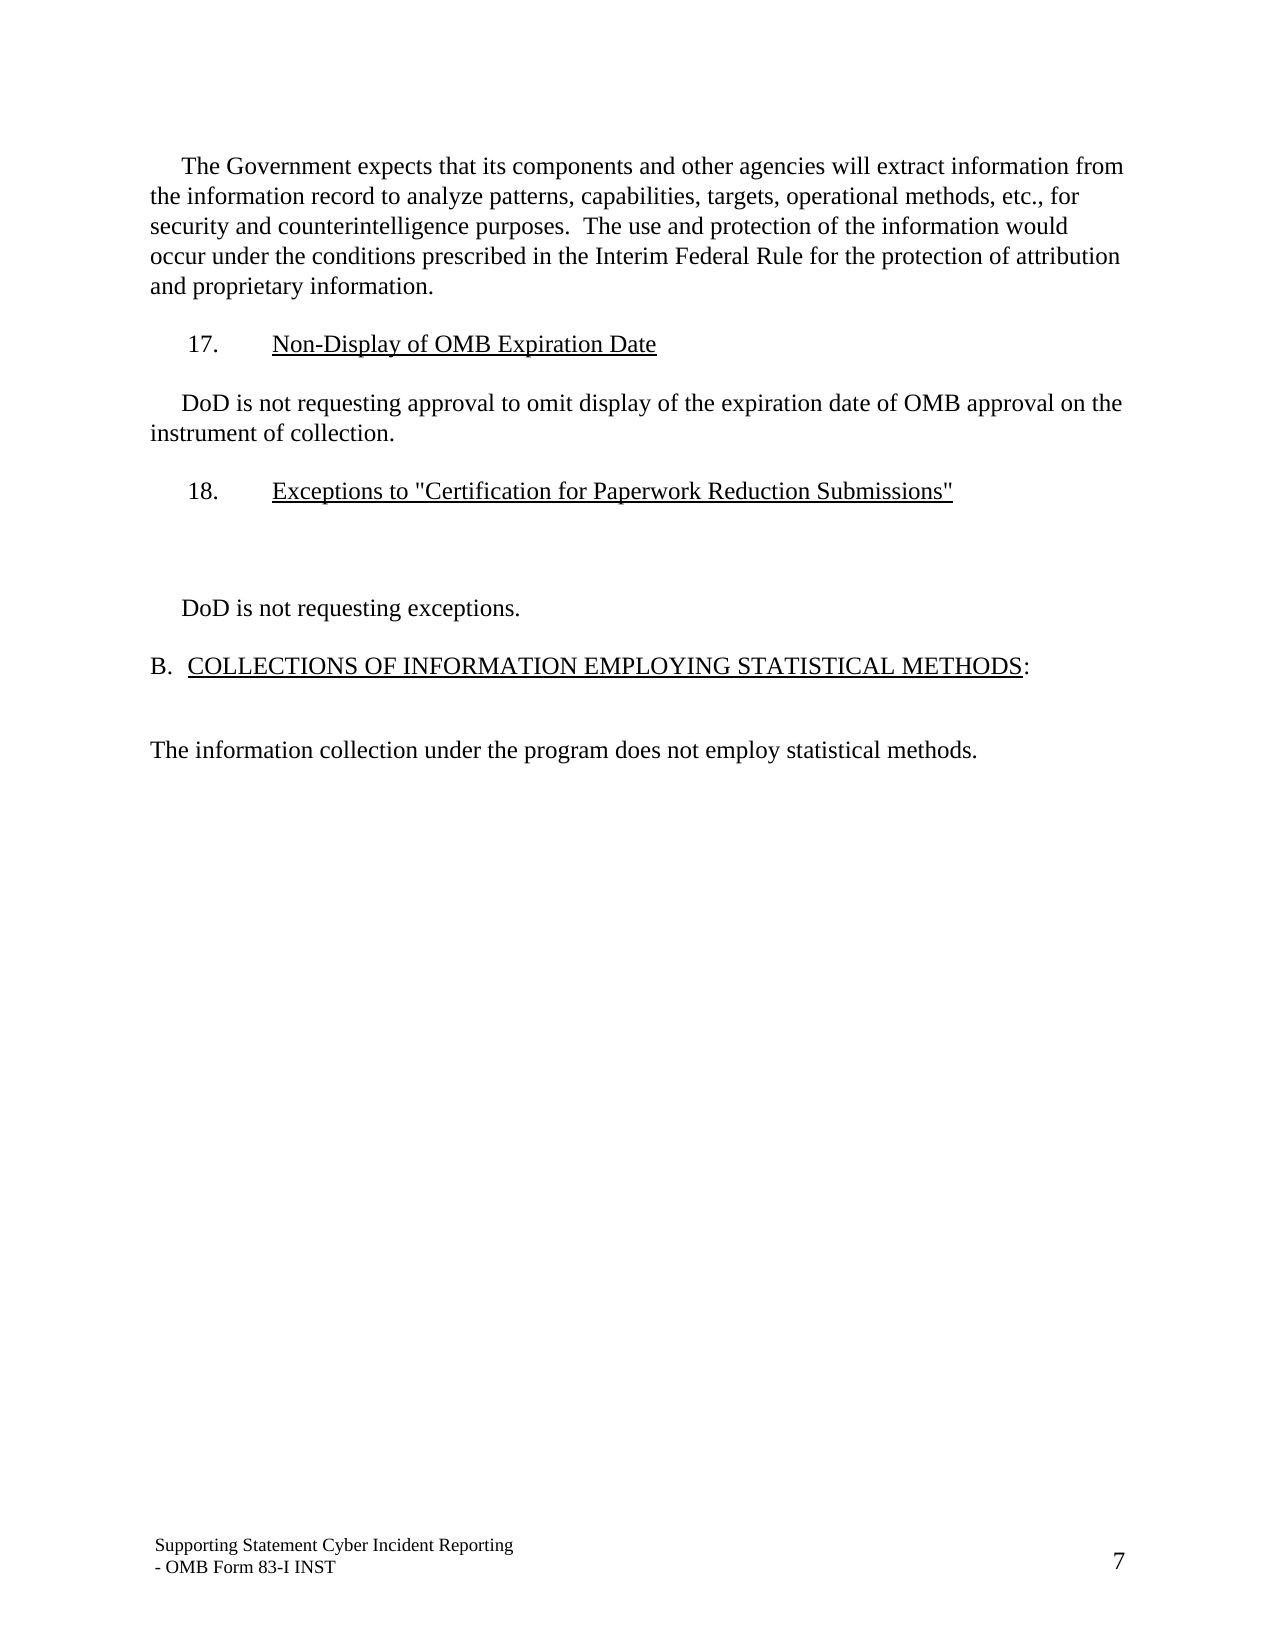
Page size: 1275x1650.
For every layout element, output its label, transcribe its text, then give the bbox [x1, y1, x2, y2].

list Non-Display of OMB Expiration Date [187, 329, 1125, 358]
text DoD is not requesting approval to omit display of the expiration date of OMB approval on the instrument of collection. [150, 387, 1125, 447]
text The Government expects that its components and other agencies will extract information from the information record to analyze patterns, capabilities, targets, operational methods, etc., for security and counterintelligence purposes. The use and protection of the information would occur under the conditions prescribed in the Interim Federal Rule for the protection of attribution and proprietary information. [150, 150, 1125, 300]
list Exceptions to "Certification for Paperwork Reduction Submissions" [187, 476, 1125, 505]
list COLLECTIONS OF INFORMATION EMPLOYING STATISTICAL METHODS: [150, 651, 1125, 680]
text The information collection under the program does not employ statistical methods. [150, 734, 1125, 764]
text DoD is not requesting exceptions. [150, 592, 1125, 622]
